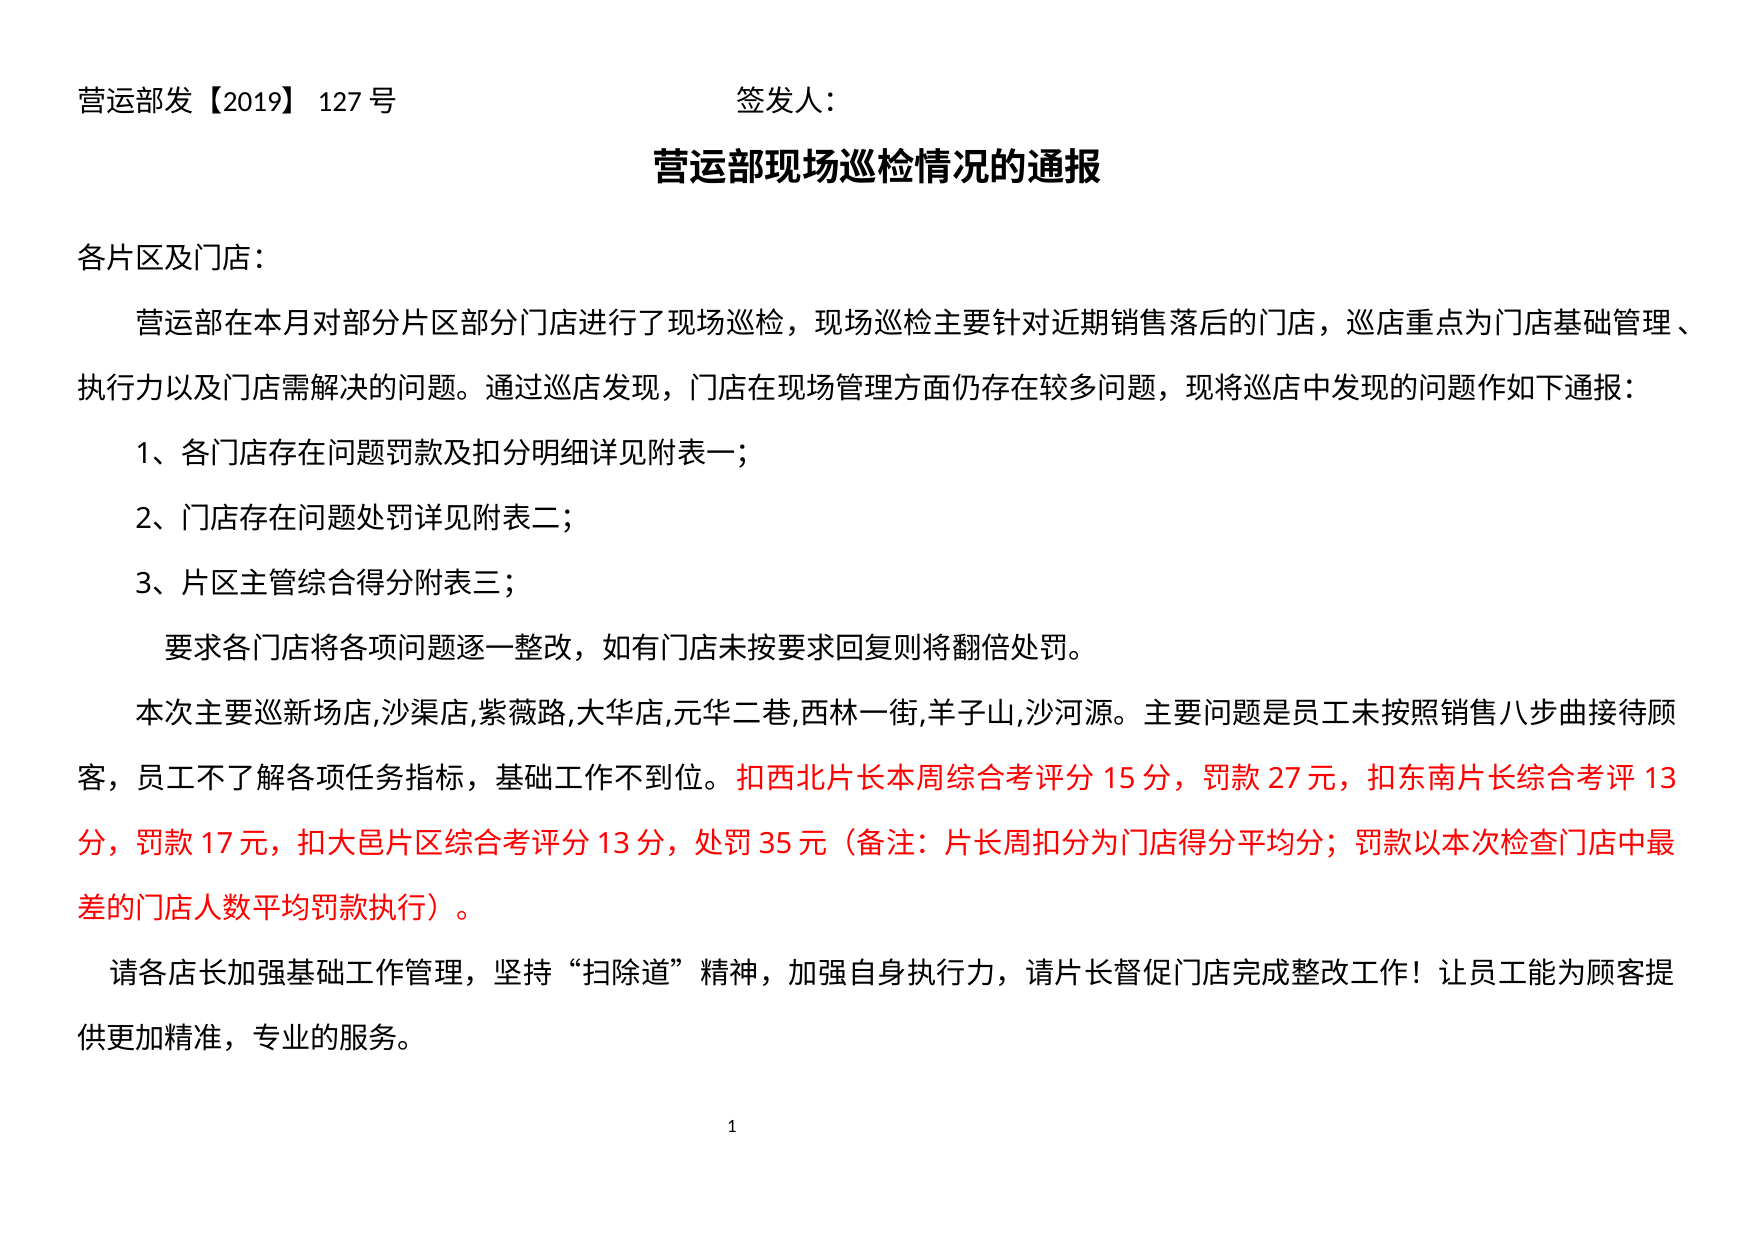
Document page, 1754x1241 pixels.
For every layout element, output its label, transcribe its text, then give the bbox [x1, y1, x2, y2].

text 营运部现场巡检情况的通报 [77, 131, 1677, 196]
text 营运部发【2019】 127 号 签发人： [77, 66, 1677, 131]
text 要求各门店将各项问题逐一整改，如有门店未按要求回复则将翻倍处罚。 [77, 613, 1677, 678]
text 营运部在本月对部分片区部分门店进行了现场巡检，现场巡检主要针对近期销售落后的门店，巡店重点为门店基础管理、执行力以及门店需解决的问题。通过巡店发现，门店在现场管理方面仍存在较多问题，现将巡店中发现的问题作如下通报： [77, 288, 1677, 418]
list 门店存在问题处罚详见附表二； [77, 483, 1677, 548]
text 各片区及门店： [77, 223, 1677, 288]
list 各门店存在问题罚款及扣分明细详见附表一； [77, 418, 1677, 483]
list 片区主管综合得分附表三； [77, 548, 1677, 613]
text 本次主要巡新场店,沙渠店,紫薇路,大华店,元华二巷,西林一街,羊子山,沙河源。主要问题是员工未按照销售八步曲接待顾客，员工不了解各项任务指标，基础工作不到位。扣西北片长本周综合考评分15分，罚款27元，扣东南片长综合考评13分，罚款17元，扣大邑片区综合考评分13分，处罚35元（备注：片长周扣分为门店得分平均分；罚款以本次检查门店中最差的门店人数平均罚款执行）。 请各店长加强基础工作管理，坚持“扫除道”精神，加强自身执行力，请片长督促门店完成整改工作！让员工能为顾客提供更加精准，专业的服务。 [77, 678, 1677, 1068]
